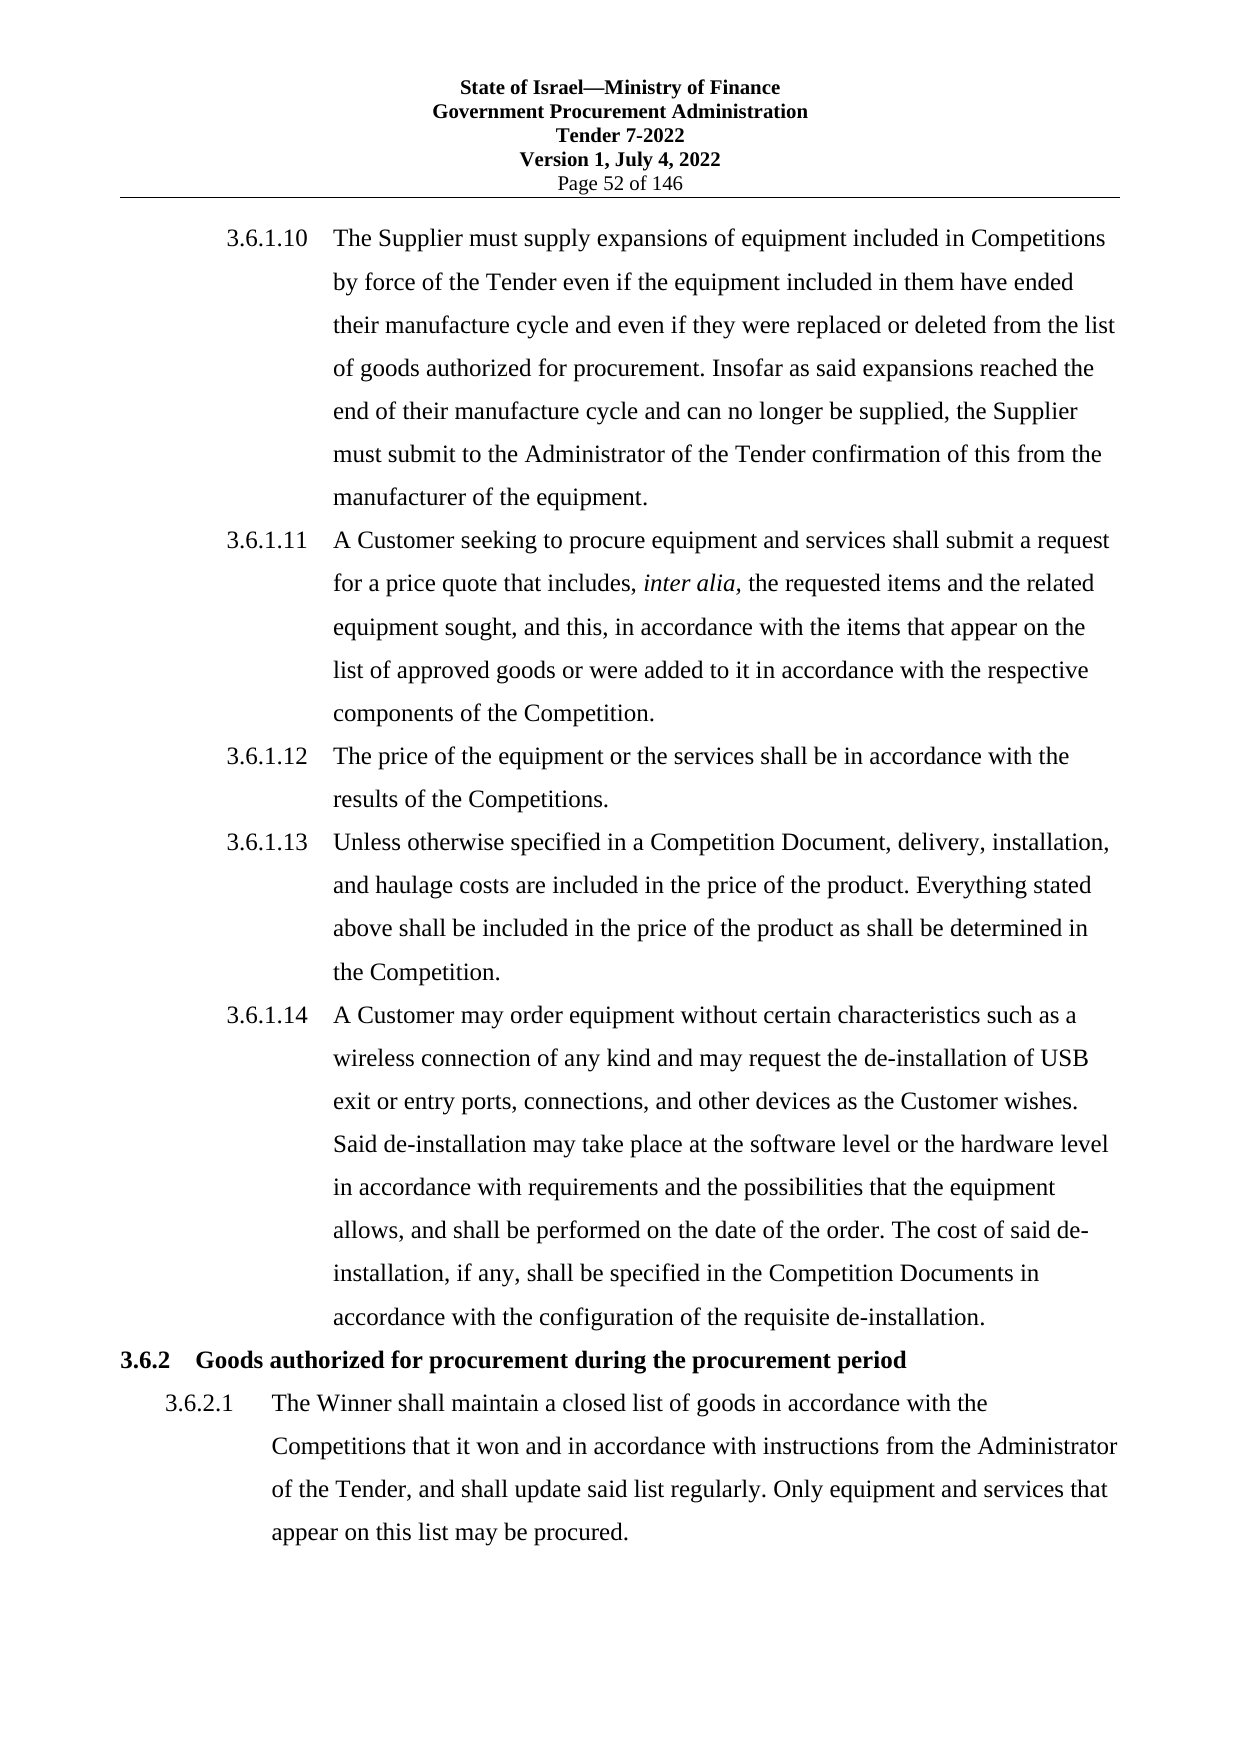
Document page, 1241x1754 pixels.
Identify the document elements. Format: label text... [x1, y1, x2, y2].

list 3.6.1.13 Unless otherwise specified in a Competition Document, delivery, installation, and haulage costs are included in the price of the product. Everything stated above shall be included in the price of the product as shall be determined in the Competition. [226, 827, 1120, 985]
list 3.6.1.10 The Supplier must supply expansions of equipment included in Competitions by force of the Tender even if the equipment included in them have ended their manufacture cycle and even if they were replaced or deleted from the list of goods authorized for procurement. Insofar as said expansions reached the end of their manufacture cycle and can no longer be supplied, the Supplier must submit to the Administrator of the Tender confirmation of this from the manufacturer of the equipment. [226, 223, 1120, 511]
list 3.6.1.14 A Customer may order equipment without certain characteristics such as a wireless connection of any kind and may request the de-installation of USB exit or entry ports, connections, and other devices as the Customer wishes. Said de-installation may take place at the software level or the hardware level in accordance with requirements and the possibilities that the equipment allows, and shall be performed on the date of the order. The cost of said de-installation, if any, shall be specified in the Competition Documents in accordance with the configuration of the requisite de-installation. [226, 1000, 1120, 1330]
list 3.6.1.12 The price of the equipment or the services shall be in accordance with the results of the Competitions. [226, 741, 1120, 813]
list 3.6.2 Goods authorized for procurement during the procurement period [120, 1345, 1120, 1373]
list 3.6.2.1 The Winner shall maintain a closed list of goods in accordance with the Competitions that it won and in accordance with instructions from the Administrator of the Tender, and shall update said list regularly. Only equipment and services that appear on this list may be procured. [165, 1388, 1120, 1546]
list 3.6.1.11 A Customer seeking to procure equipment and services shall submit a request for a price quote that includes, inter alia, the requested items and the related equipment sought, and this, in accordance with the items that appear on the list of approved goods or were added to it in accordance with the respective components of the Competition. [226, 525, 1120, 727]
